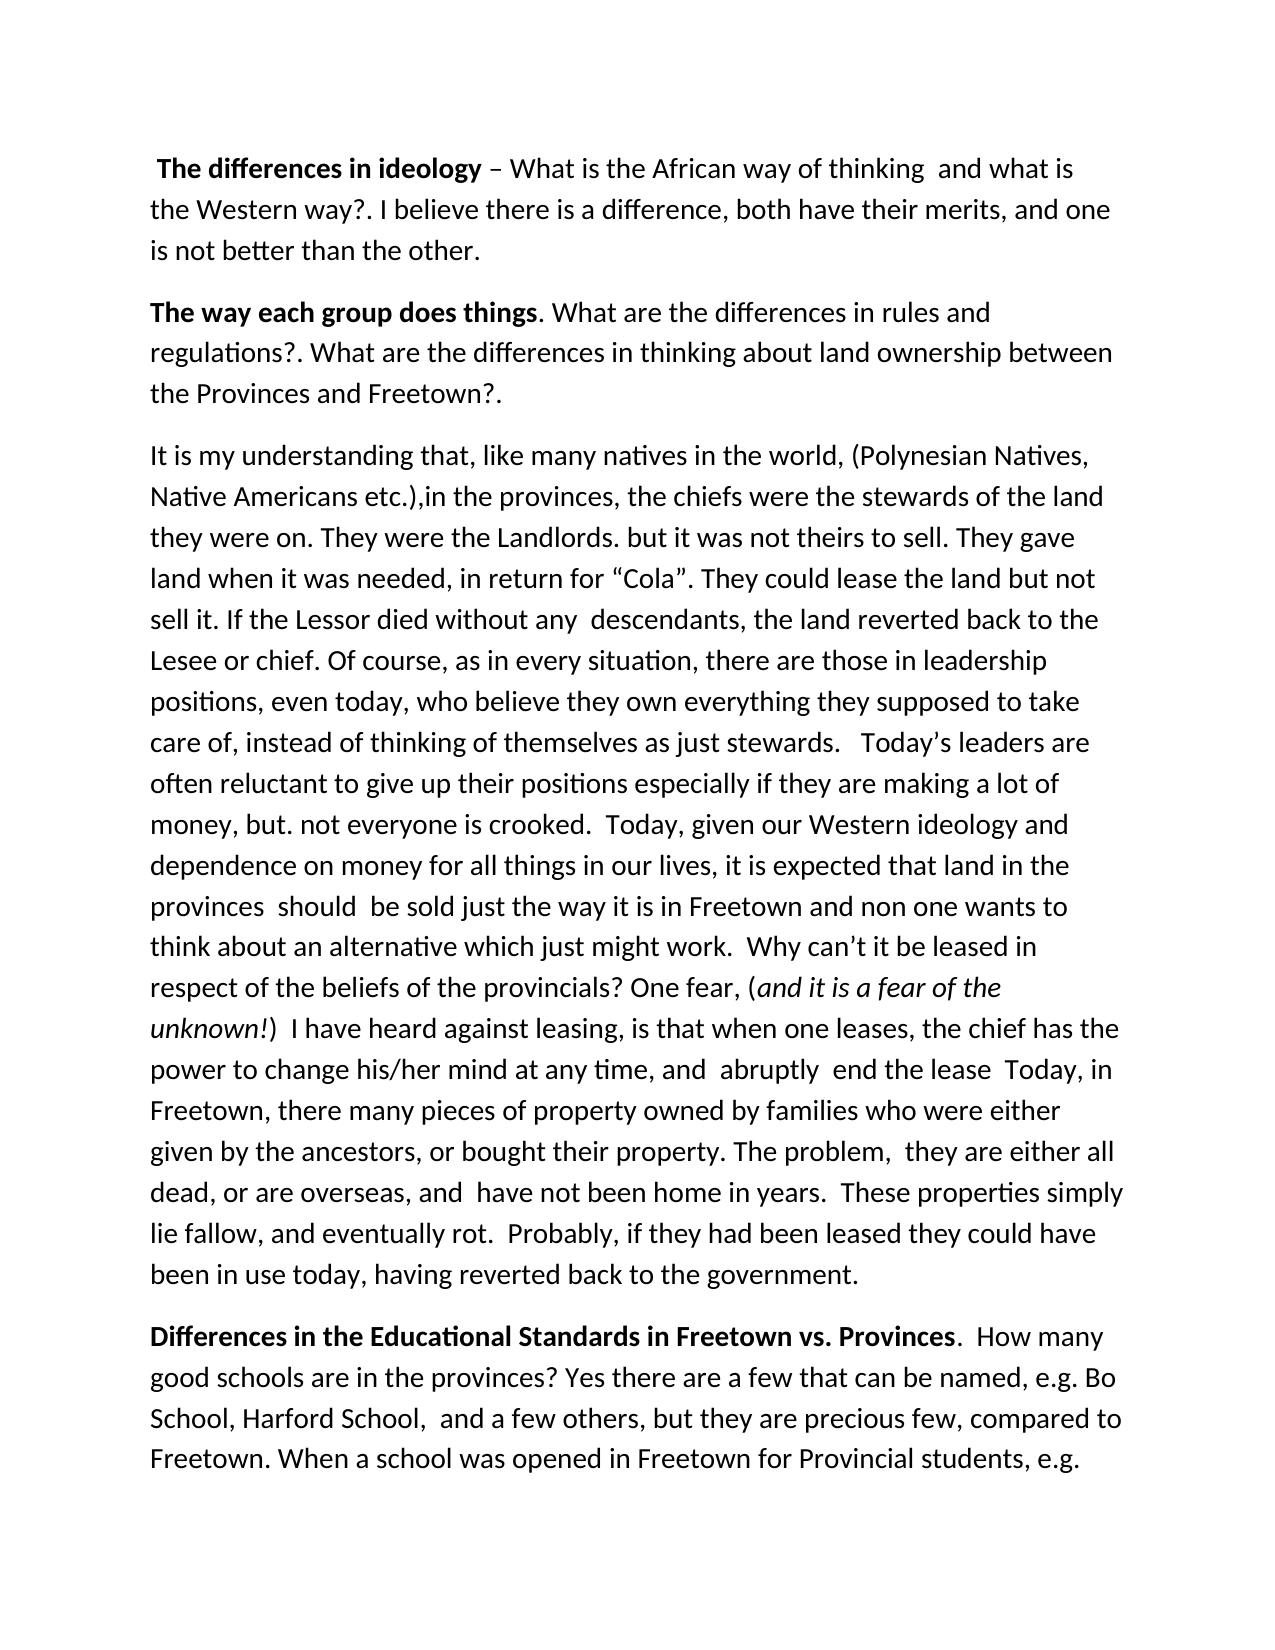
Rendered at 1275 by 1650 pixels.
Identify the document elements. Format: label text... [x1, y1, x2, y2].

text It is my understanding that, like many natives in the world, (Polynesian Natives, Native Americans etc.),in the provinces, the chiefs were the stewards of the land they were on. They were the Landlords. but it was not theirs to sell. They gave land when it was needed, in return for “Cola”. They could lease the land but not sell it. If the Lessor died without any descendants, the land reverted back to the Lesee or chief. Of course, as in every situation, there are those in leadership positions, even today, who believe they own everything they supposed to take care of, instead of thinking of themselves as just stewards. Today’s leaders are often reluctant to give up their positions especially if they are making a lot of money, but. not everyone is crooked. Today, given our Western ideology and dependence on money for all things in our lives, it is expected that land in the provinces should be sold just the way it is in Freetown and non one wants to think about an alternative which just might work. Why can’t it be leased in respect of the beliefs of the provincials? One fear, (and it is a fear of the unknown!) I have heard against leasing, is that when one leases, the chief has the power to change his/her mind at any time, and abruptly end the lease Today, in Freetown, there many pieces of property owned by families who were either given by the ancestors, or bought their property. The problem, they are either all dead, or are overseas, and have not been home in years. These properties simply lie fallow, and eventually rot. Probably, if they had been leased they could have been in use today, having reverted back to the government. [150, 437, 1125, 1292]
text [150, 1318, 1125, 1476]
text The differences in ideology – What is the African way of thinking and what is the Western way?. I believe there is a difference, both have their merits, and one is not better than the other. [150, 150, 1125, 267]
text The way each group does things. What are the differences in rules and regulations?. What are the differences in thinking about land ownership between the Provinces and Freetown?. [150, 294, 1125, 411]
